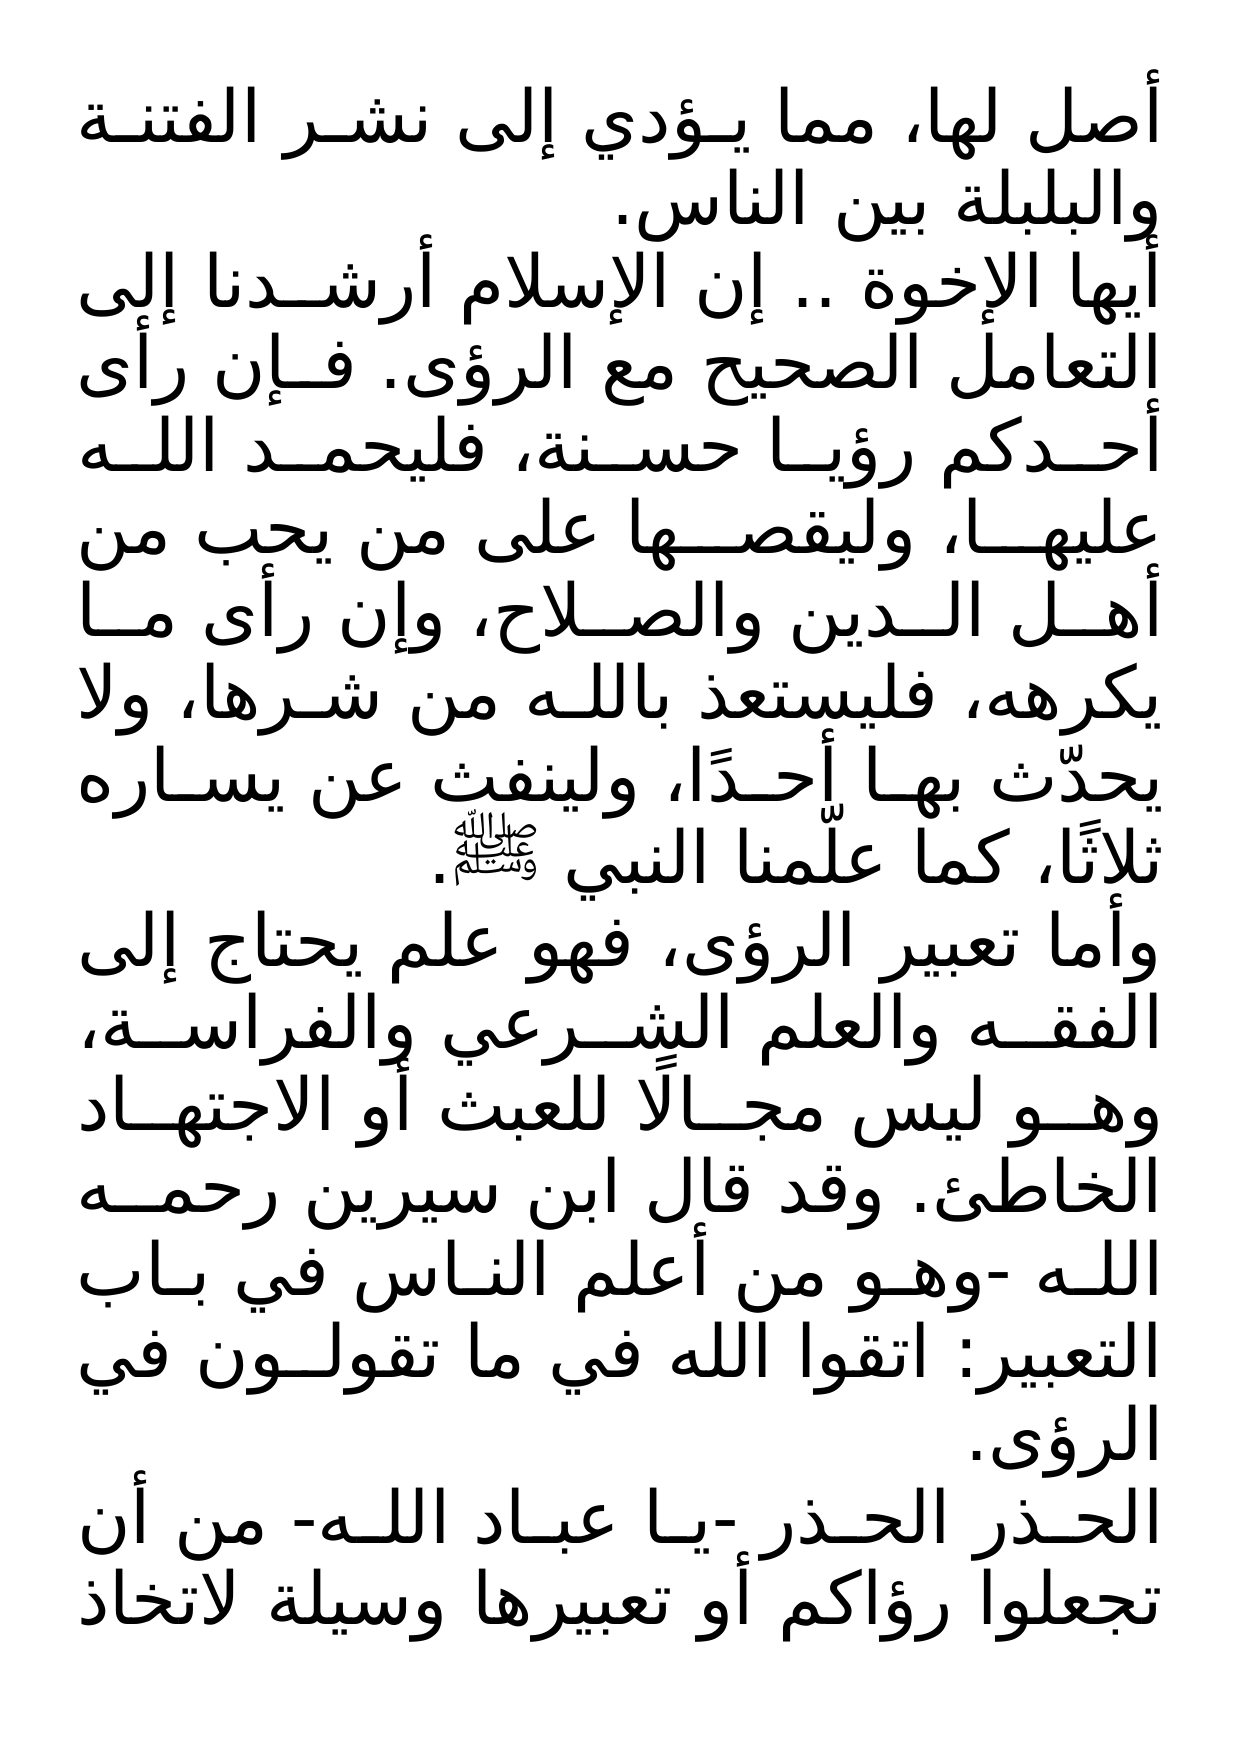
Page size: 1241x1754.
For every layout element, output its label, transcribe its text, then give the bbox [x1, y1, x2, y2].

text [77, 1477, 1163, 1642]
text وأما تعبير الرؤى، فهو علم يحتاج إلى الفقه والعلم الشرعي والفراسة، وهو ليس مجالًا للعبث أو الاجتهاد الخاطئ. وقد قال ابن سيرين رحمه الله -وهو من أعلم الناس في باب التعبير: اتقوا الله في ما تقولون في الرؤى. [77, 901, 1163, 1477]
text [77, 77, 1163, 241]
text أيها الإخوة .. إن الإسلام أرشدنا إلى التعامل الصحيح مع الرؤى. فإن رأى أحدكم رؤيا حسنة، فليحمد الله عليها، وليقصها على من يحب من أهل الدين والصلاح، وإن رأى ما يكرهه، فليستعذ بالله من شرها، ولا يحدّث بها أحدًا، ولينفث عن يساره ثلاثًا، كما علّمنا النبي ﷺ. [77, 241, 1163, 901]
